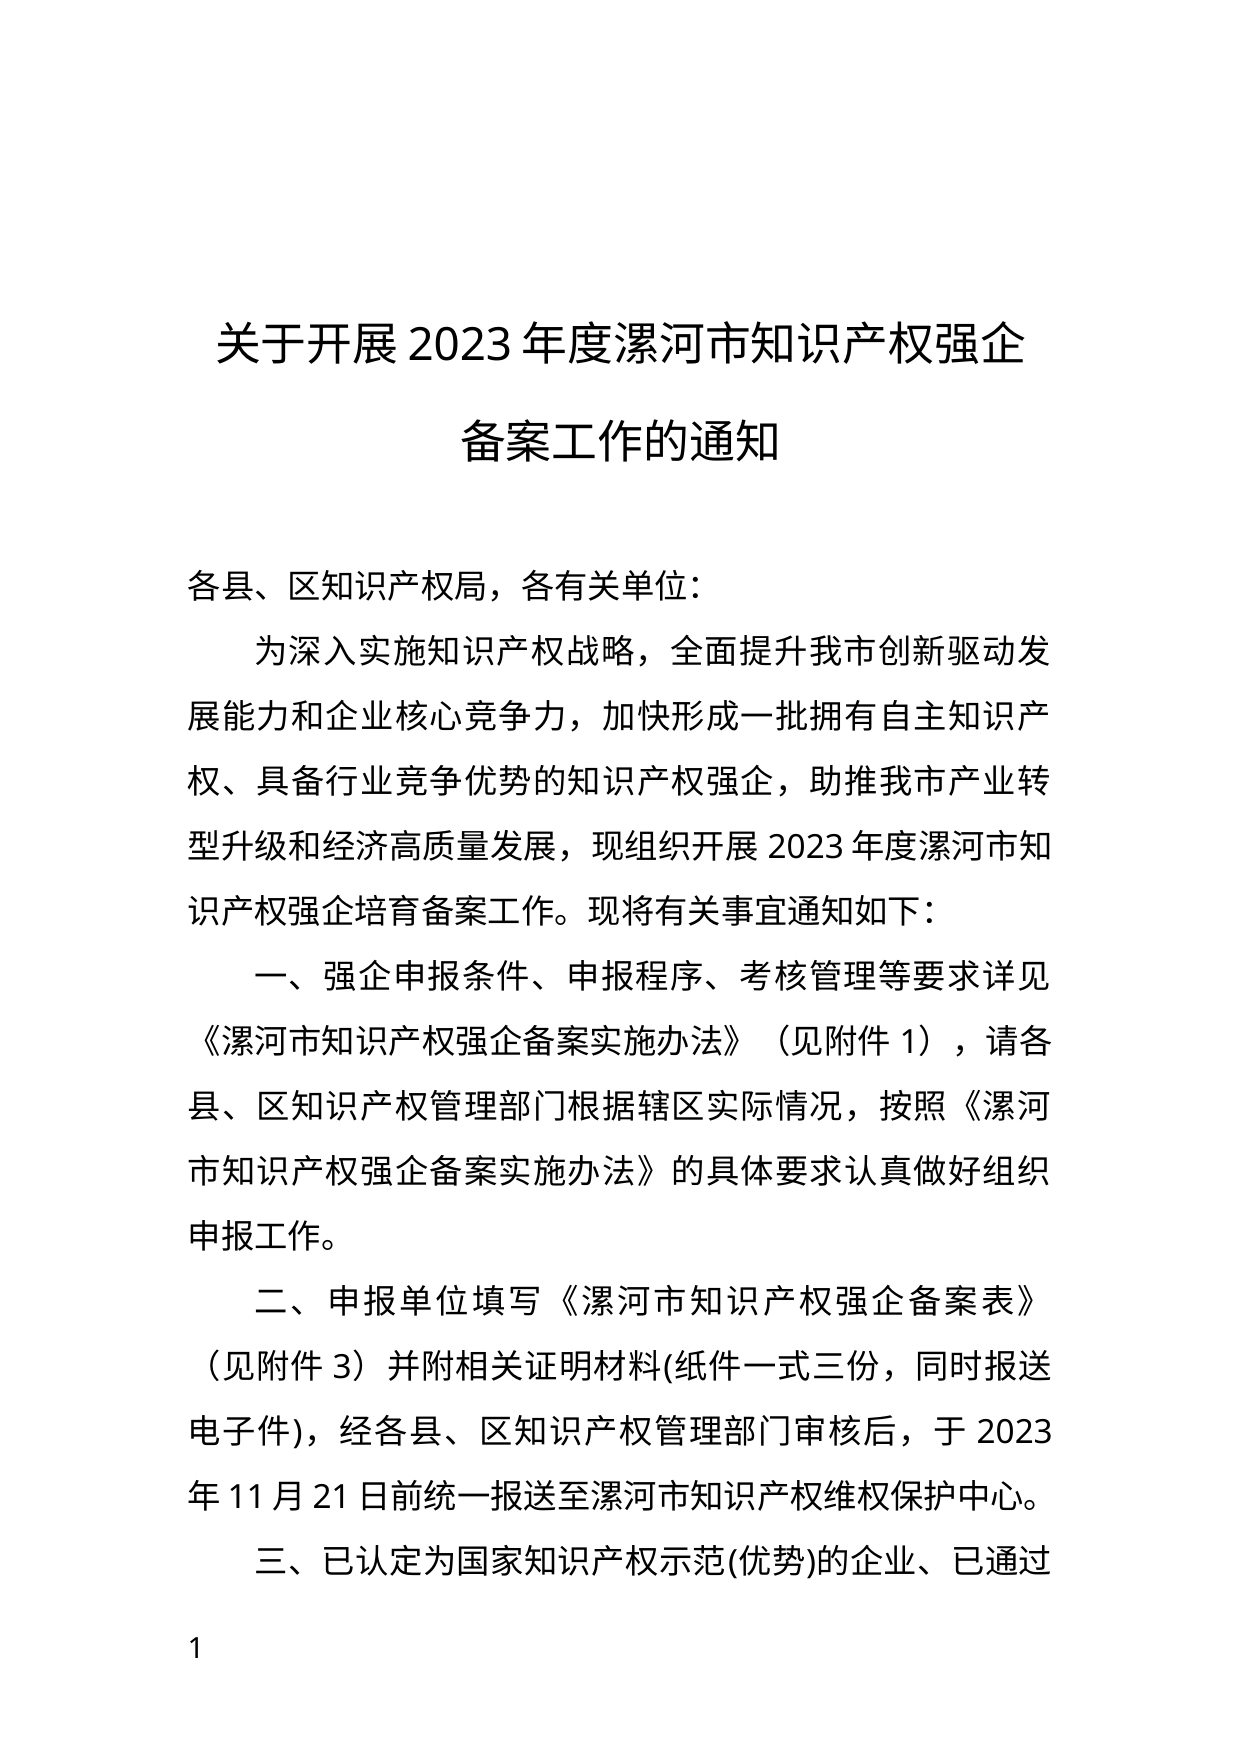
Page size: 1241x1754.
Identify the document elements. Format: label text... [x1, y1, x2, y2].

text 为深入实施知识产权战略，全面提升我市创新驱动发展能力和企业核心竞争力，加快形成一批拥有自主知识产权、具备行业竞争优势的知识产权强企，助推我市产业转型升级和经济高质量发展，现组织开展2023年度漯河市知识产权强企培育备案工作。现将有关事宜通知如下： [187, 617, 1053, 942]
text 备案工作的通知 [187, 389, 1053, 487]
text 各县、区知识产权局，各有关单位： [187, 552, 1053, 617]
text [187, 1527, 1053, 1592]
text 一、强企申报条件、申报程序、考核管理等要求详见《漯河市知识产权强企备案实施办法》（见附件1），请各县、区知识产权管理部门根据辖区实际情况，按照《漯河市知识产权强企备案实施办法》的具体要求认真做好组织申报工作。 [187, 942, 1053, 1267]
text 二、申报单位填写《漯河市知识产权强企备案表》（见附件3）并附相关证明材料(纸件一式三份，同时报送电子件)，经各县、区知识产权管理部门审核后，于2023年11月21日前统一报送至漯河市知识产权维权保护中心。 [187, 1267, 1053, 1527]
text 关于开展2023年度漯河市知识产权强企 [187, 292, 1053, 389]
